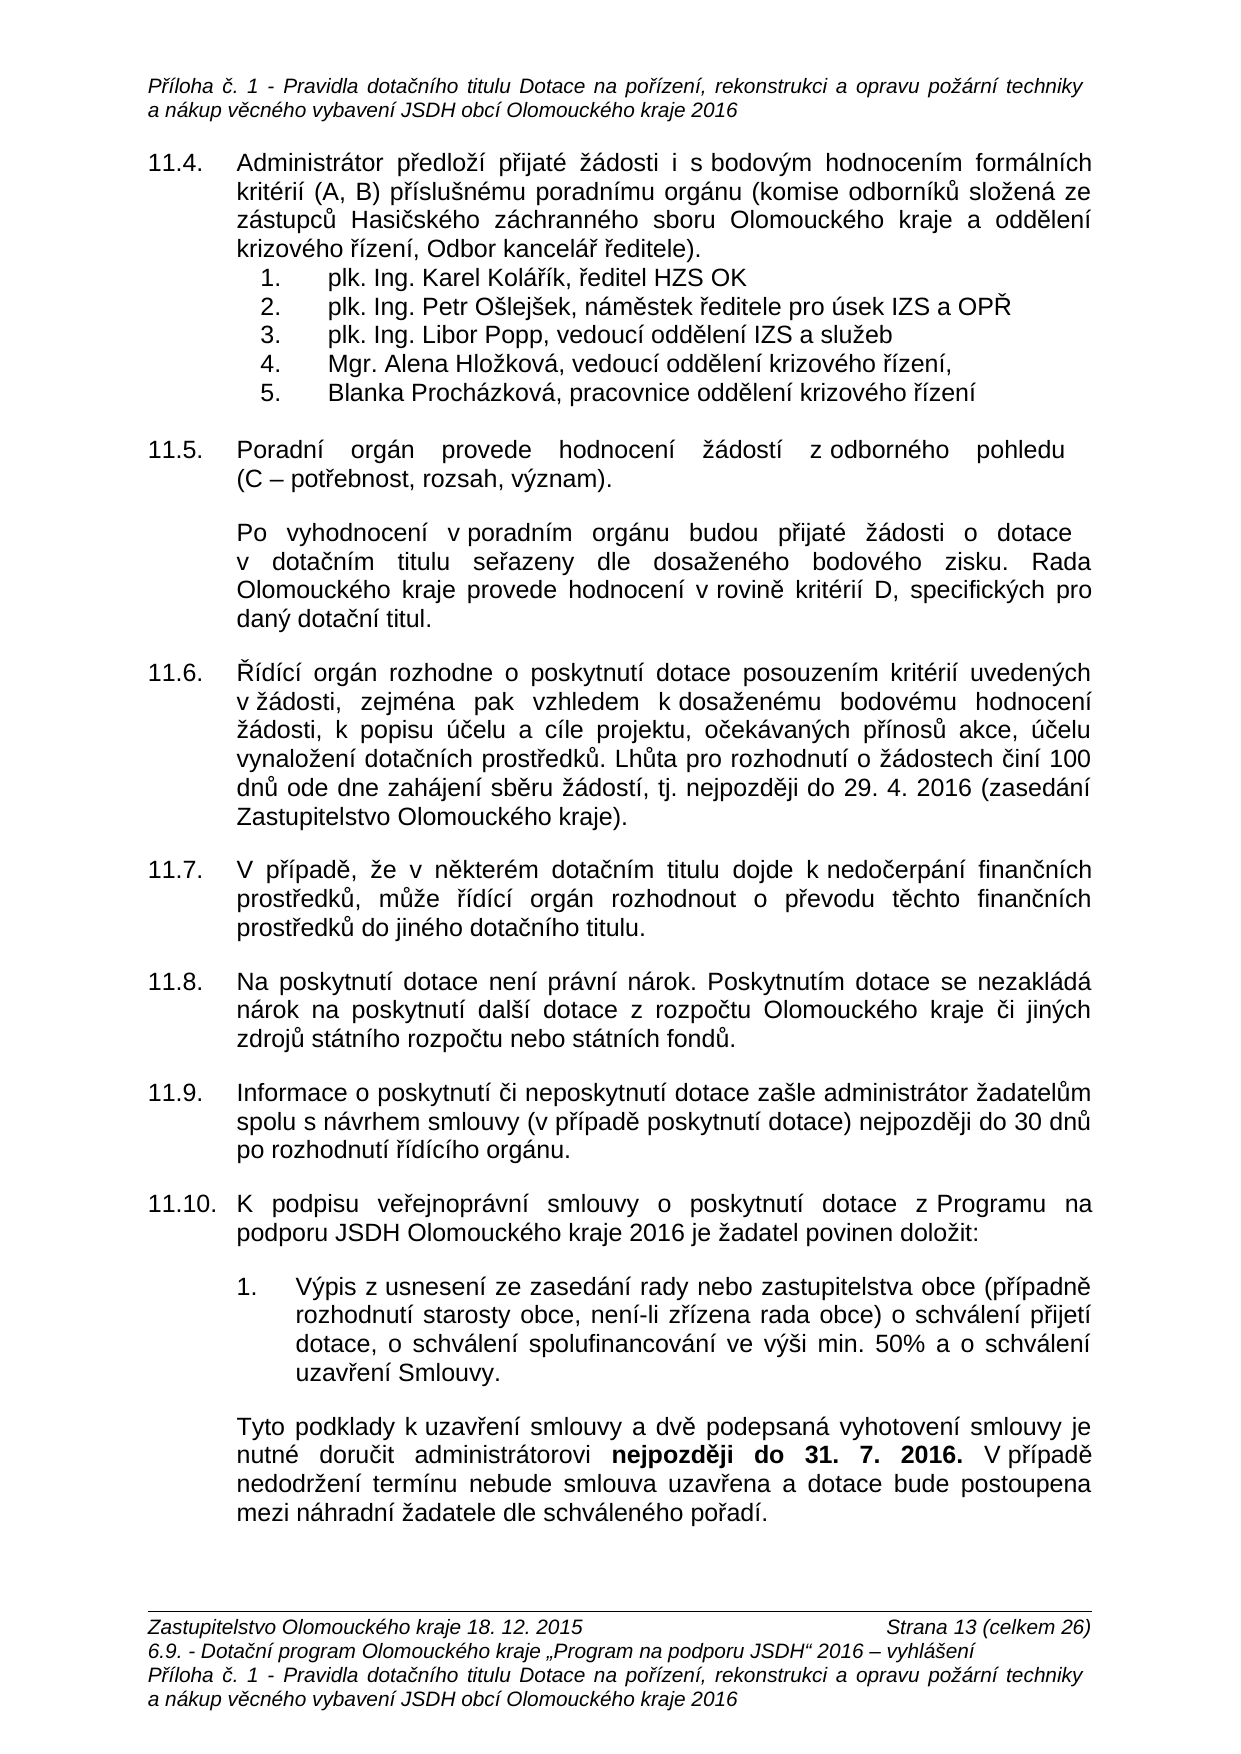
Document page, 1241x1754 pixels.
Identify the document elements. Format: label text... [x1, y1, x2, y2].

list plk. Ing. Karel Kolářík, ředitel HZS OK [260, 263, 1092, 291]
list K podpisu veřejnoprávní smlouvy o poskytnutí dotace z Programu na podporu JSDH Olomouckého kraje 2016 je žadatel povinen doložit: [148, 1189, 1092, 1246]
list plk. Ing. Petr Ošlejšek, náměstek ředitele pro úsek IZS a OPŘ [260, 291, 1092, 320]
text Tyto podklady k uzavření smlouvy a dvě podepsaná vyhotovení smlouvy je nutné doručit administrátorovi nejpozději do 31. 7. 2016. V případě nedodržení termínu nebude smlouva uzavřena a dotace bude postoupena mezi náhradní žadatele dle schváleného pořadí. [236, 1411, 1092, 1526]
list Informace o poskytnutí či neposkytnutí dotace zašle administrátor žadatelům spolu s návrhem smlouvy (v případě poskytnutí dotace) nejpozději do 30 dnů po rozhodnutí řídícího orgánu. [148, 1078, 1092, 1164]
list Na poskytnutí dotace není právní nárok. Poskytnutím dotace se nezakládá nárok na poskytnutí další dotace z rozpočtu Olomouckého kraje či jiných zdrojů státního rozpočtu nebo státních fondů. [148, 966, 1092, 1053]
list Řídící orgán rozhodne o poskytnutí dotace posouzením kritérií uvedených v žádosti, zejména pak vzhledem k dosaženému bodovému hodnocení žádosti, k popisu účelu a cíle projektu, očekávaných přínosů akce, účelu vynaložení dotačních prostředků. Lhůta pro rozhodnutí o žádostech činí 100 dnů ode dne zahájení sběru žádostí, tj. nejpozději do 29. 4. 2016 (zasedání Zastupitelstvo Olomouckého kraje). [148, 658, 1092, 830]
list Administrátor předloží přijaté žádosti i s bodovým hodnocením formálních kritérií (A, B) příslušnému poradnímu orgánu (komise odborníků složená ze zástupců Hasičského záchranného sboru Olomouckého kraje a oddělení krizového řízení, Odbor kancelář ředitele). [148, 148, 1092, 263]
list Mgr. Alena Hložková, vedoucí oddělení krizového řízení, [260, 349, 1092, 378]
list V případě, že v některém dotačním titulu dojde k nedočerpání finančních prostředků, může řídící orgán rozhodnout o převodu těchto finančních prostředků do jiného dotačního titulu. [148, 855, 1092, 941]
list Po vyhodnocení v poradním orgánu budou přijaté žádosti o dotace v dotačním titulu seřazeny dle dosaženého bodového zisku. Rada Olomouckého kraje provede hodnocení v rovině kritérií D, specifických pro daný dotační titul. [236, 518, 1092, 633]
list Výpis z usnesení ze zasedání rady nebo zastupitelstva obce (případně rozhodnutí starosty obce, není-li zřízena rada obce) o schválení přijetí dotace, o schválení spolufinancování ve výši min. 50% a o schválení uzavření Smlouvy. [236, 1271, 1092, 1386]
list Poradní orgán provede hodnocení žádostí z odborného pohledu (C – potřebnost, rozsah, význam). [148, 435, 1092, 493]
list plk. Ing. Libor Popp, vedoucí oddělení IZS a služeb [260, 320, 1092, 349]
list Blanka Procházková, pracovnice oddělení krizového řízení [260, 378, 1092, 406]
